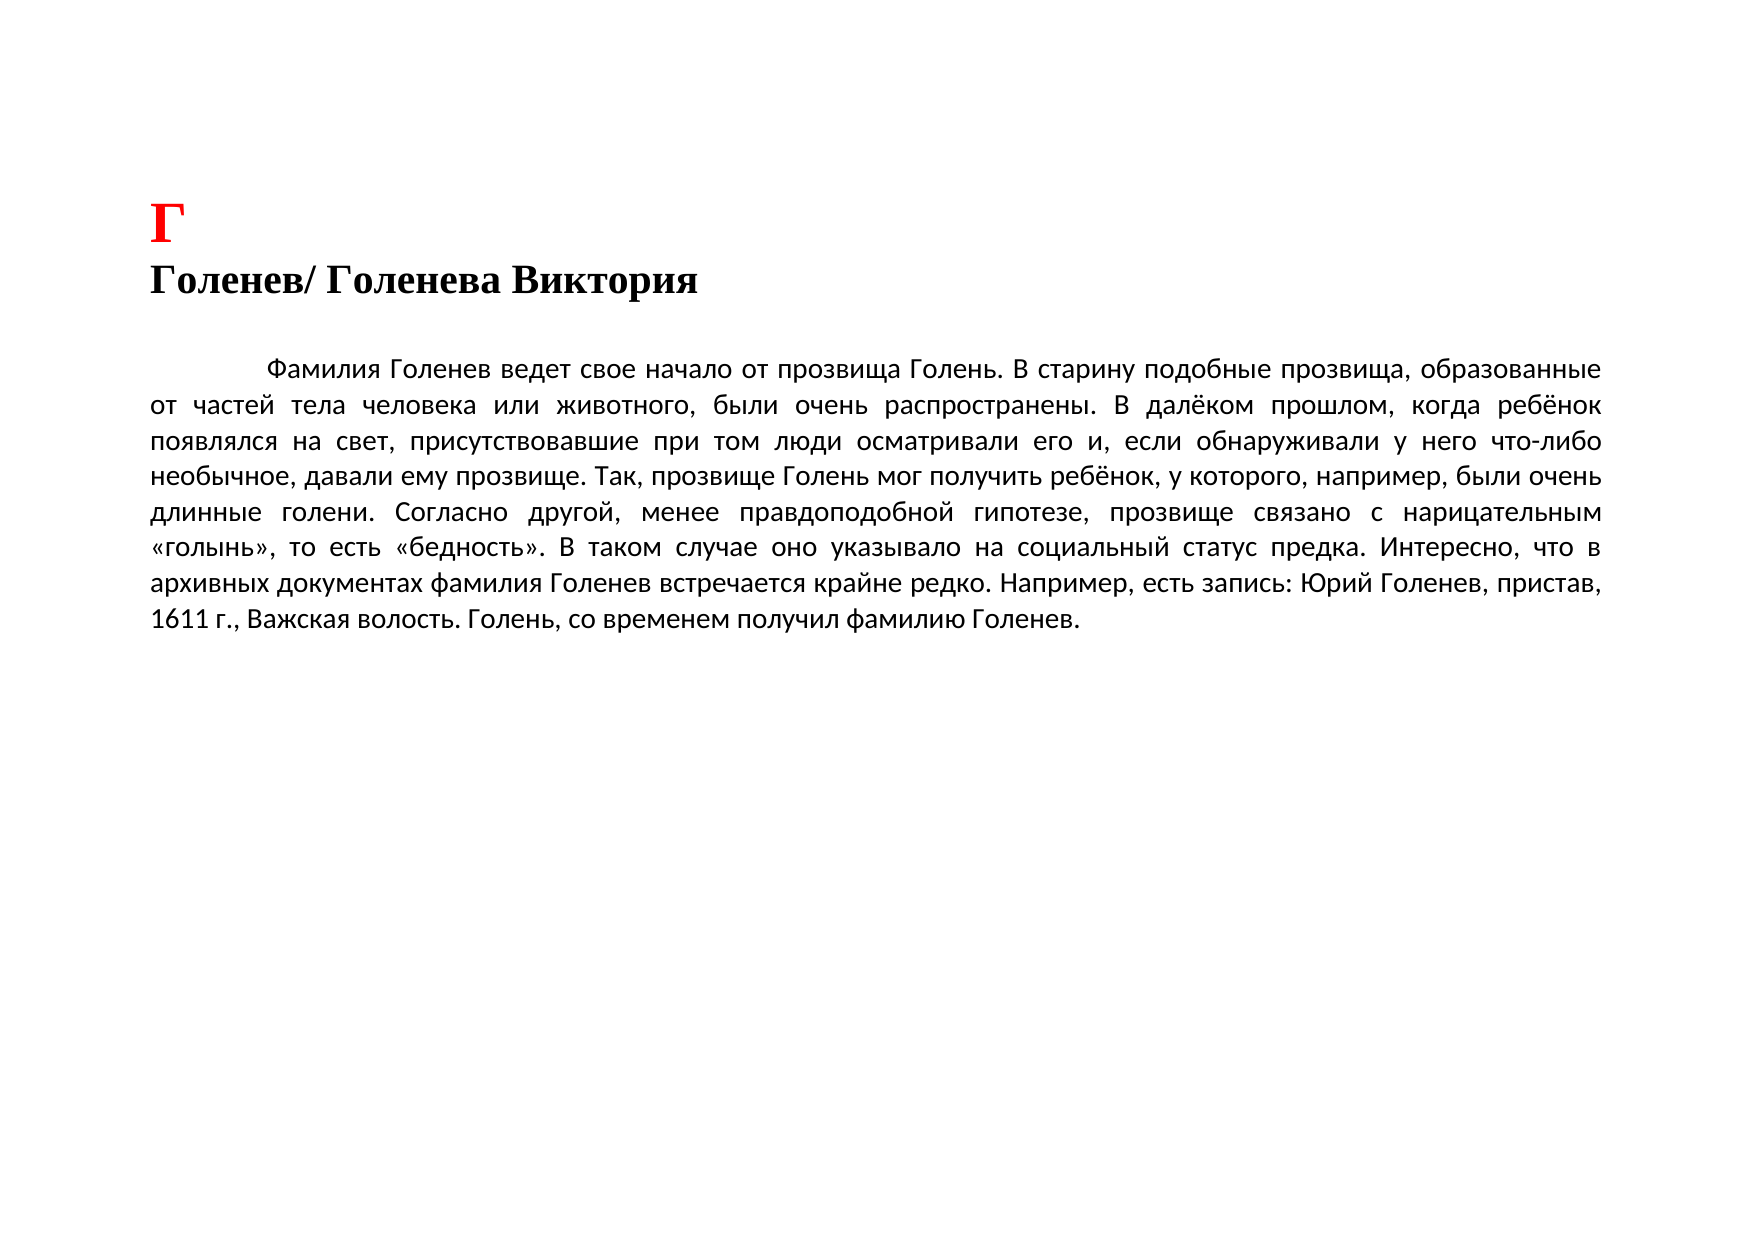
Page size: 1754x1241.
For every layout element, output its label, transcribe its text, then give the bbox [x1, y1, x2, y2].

text Фамилия Голенев ведет свое начало от прозвища Голень. В старину подобные прозвища, образованные от частей тела человека или животного, были очень распространены. В далёком прошлом, когда ребёнок появлялся на свет, присутствовавшие при том люди осматривали его и, если обнаруживали у него что-либо необычное, давали ему прозвище. Так, прозвище Голень мог получить ребёнок, у которого, например, были очень длинные голени. Согласно другой, менее правдоподобной гипотезе, прозвище связано с нарицательным «голынь», то есть «бедность». В таком случае оно указывало на социальный статус предка. Интересно, что в архивных документах фамилия Голенев встречается крайне редко. Например, есть запись: Юрий Голенев, пристав, 1611 г., Важская волость. Голень, со временем получил фамилию Голенев. [150, 350, 1604, 635]
text Г [150, 187, 1604, 254]
text Голенев/ Голенева Виктория [150, 254, 1604, 302]
